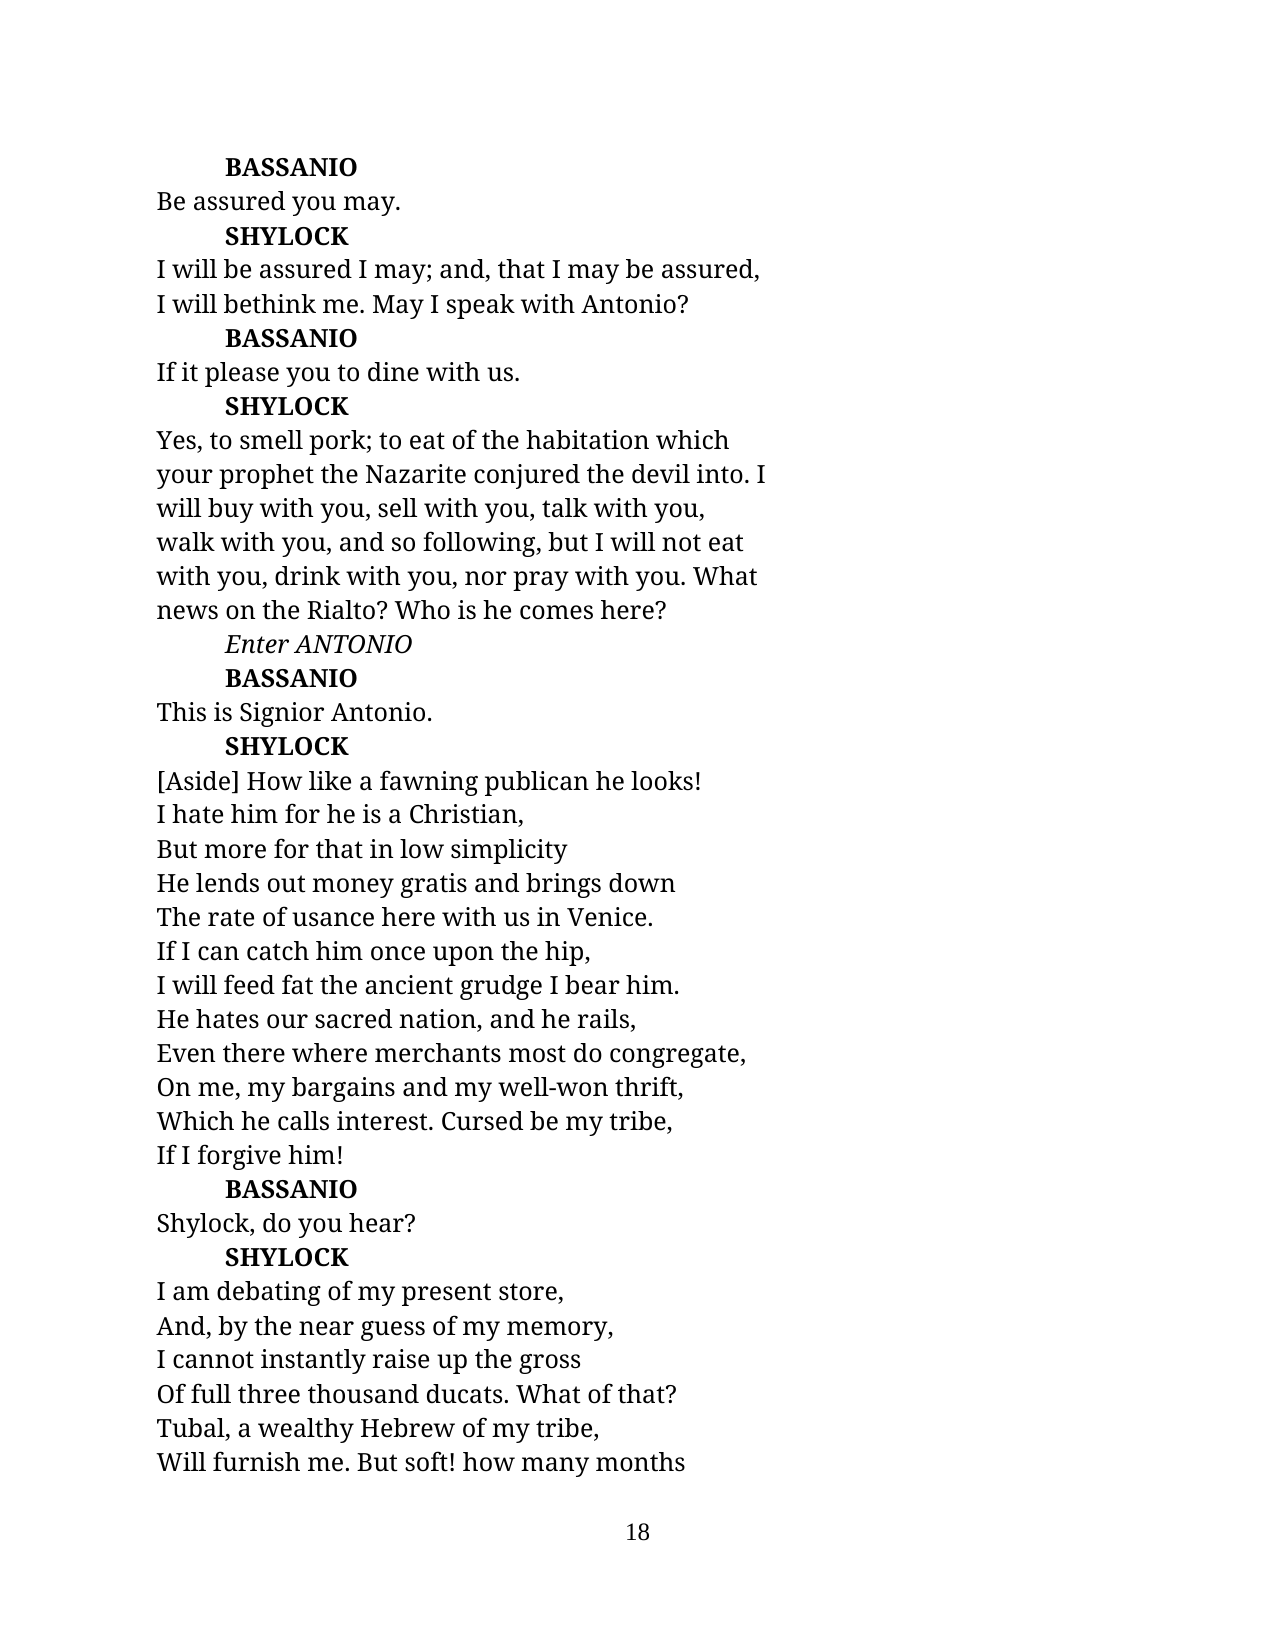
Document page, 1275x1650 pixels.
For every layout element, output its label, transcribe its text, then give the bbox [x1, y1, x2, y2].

text Shylock, do you hear? SHYLOCK [150, 1206, 1125, 1274]
text This is Signior Antonio. SHYLOCK [150, 695, 1125, 763]
text Be assured you may. SHYLOCK [150, 184, 1125, 252]
text If it please you to dine with us. SHYLOCK [150, 354, 1125, 422]
text Yes, to smell pork; to eat of the habitation which your prophet the Nazarite conjured the devil into. I will buy with you, sell with you, talk with you, walk with you, and so following, but I will not eat with you, drink with you, nor pray with you. What news on the Rialto? Who is he comes here? Enter ANTONIO [150, 422, 1125, 661]
text BASSANIO [150, 661, 1125, 695]
text I will be assured I may; and, that I may be assured, I will bethink me. May I speak with Antonio? BASSANIO [150, 252, 1125, 354]
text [150, 1274, 1125, 1478]
text [Aside] How like a fawning publican he looks! I hate him for he is a Christian, But more for that in low simplicity He lends out money gratis and brings down The rate of usance here with us in Venice. If I can catch him once upon the hip, I will feed fat the ancient grudge I bear him. He hates our sacred nation, and he rails, Even there where merchants most do congregate, On me, my bargains and my well-won thrift, Which he calls interest. Cursed be my tribe, If I forgive him! BASSANIO [150, 763, 1125, 1206]
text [150, 150, 1125, 184]
